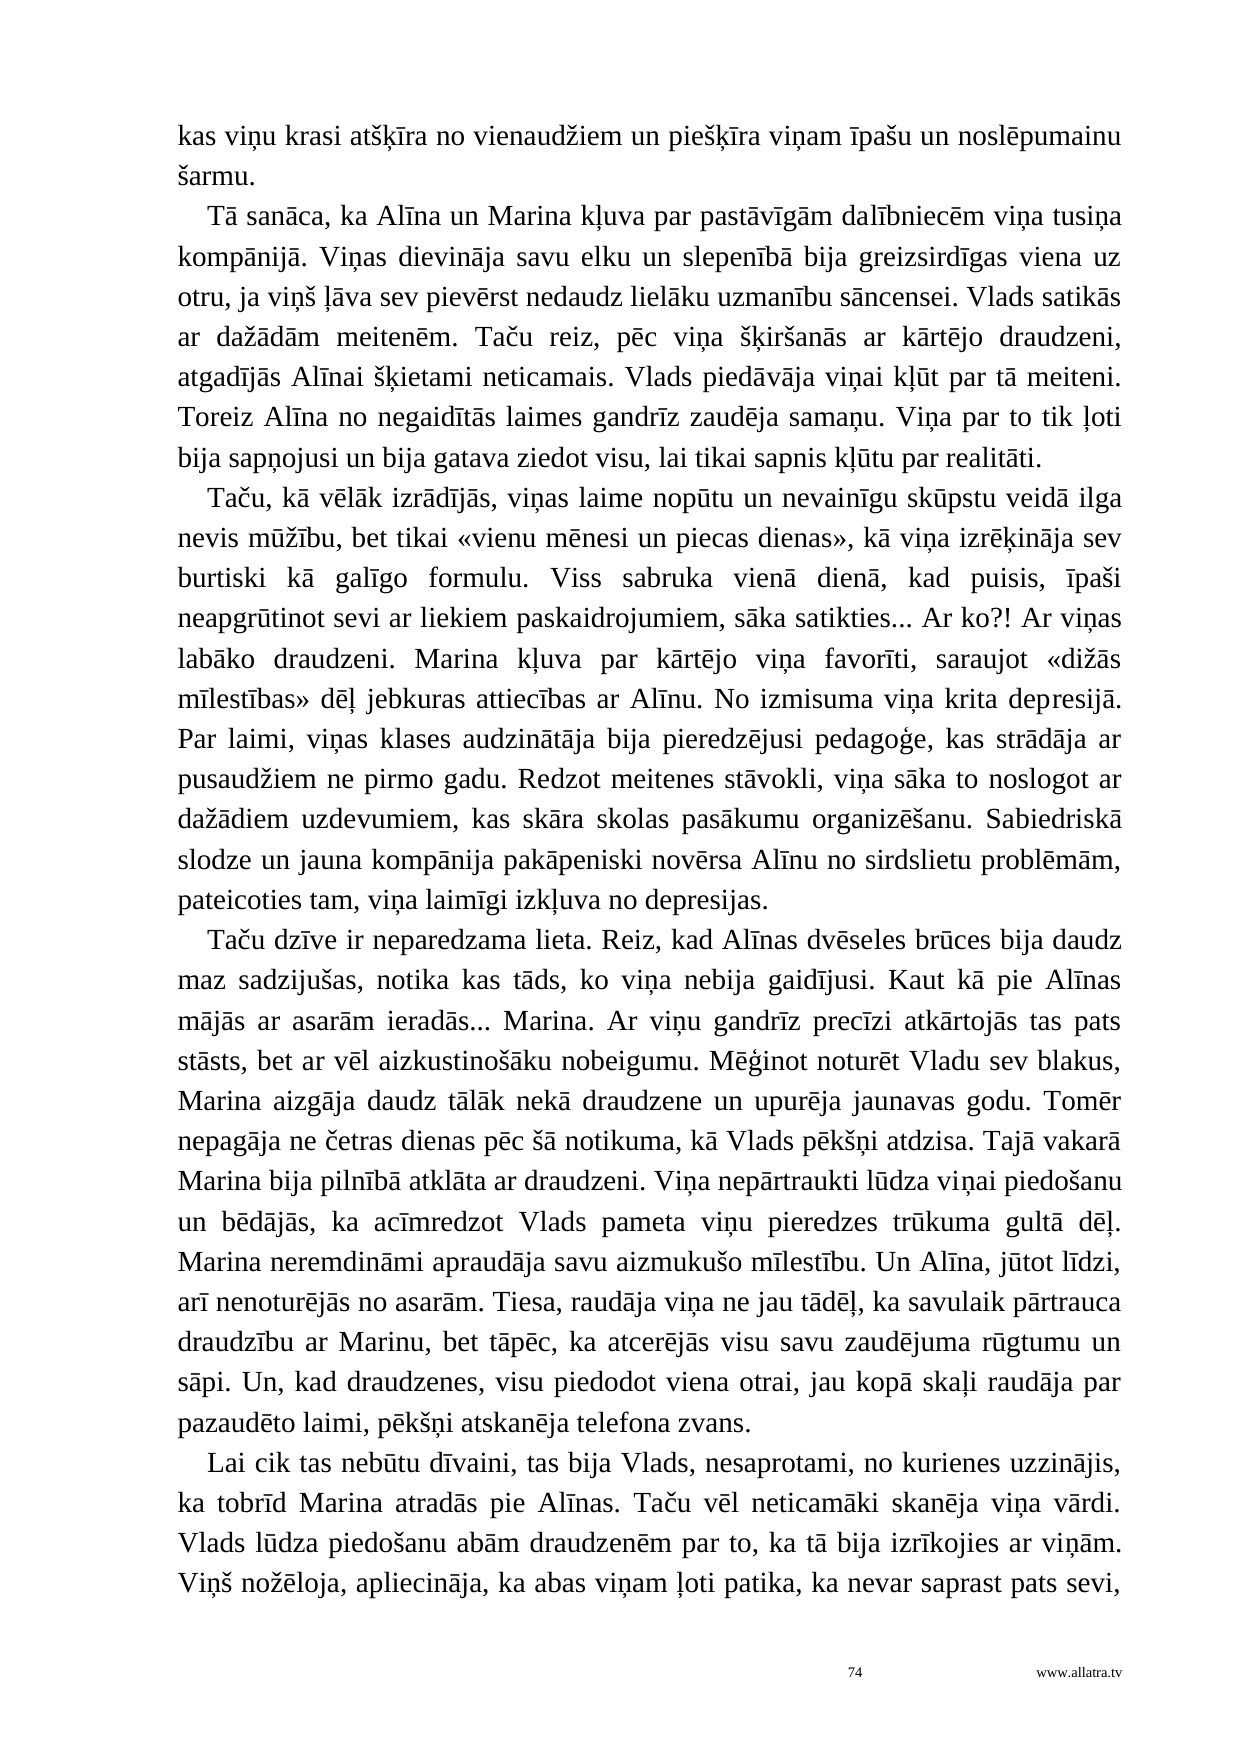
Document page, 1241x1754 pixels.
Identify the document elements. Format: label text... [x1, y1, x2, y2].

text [177, 1445, 1122, 1599]
text Taču, kā vēlāk izrādījās, viņas laime nopūtu un nevainīgu skūpstu veidā ilga nevis mūžību, bet tikai «vienu mēnesi un piecas dienas», kā viņa izrēķināja sev burtiski kā galīgo formulu. Viss sabruka vienā dienā, kad puisis, īpaši neapgrūtinot sevi ar liekiem paskaidrojumiem, sāka satikties... Ar ko?! Ar viņas labāko draudzeni. Marina kļuva par kārtējo viņa favorīti, saraujot «dižās mīlestības» dēļ jebkuras attiecības ar Alīnu. No izmisuma viņa krita depresijā. Par laimi, viņas klases audzinātāja bija pieredzējusi pedagoģe, kas strādāja ar pusaudžiem ne pirmo gadu. Redzot meitenes stāvokli, viņa sāka to noslogot ar dažādiem uzdevumiem, kas skāra skolas pasākumu organizēšanu. Sabiedriskā slodze un jauna kompānija pakāpeniski novērsa Alīnu no sirdslietu problēmām, pateicoties tam, viņa laimīgi izkļuva no depresijas. [177, 480, 1122, 916]
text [177, 118, 1122, 192]
text Tā sanāca, ka Alīna un Marina kļuva par pastāvīgām dalībniecēm viņa tusiņa kompānijā. Viņas dievināja savu elku un slepenībā bija greizsirdīgas viena uz otru, ja viņš ļāva sev pievērst nedaudz lielāku uzmanību sāncensei. Vlads satikās ar dažādām meitenēm. Taču reiz, pēc viņa šķiršanās ar kārtējo draudzeni, atgadījās Alīnai šķietami neticamais. Vlads piedāvāja viņai kļūt par tā meiteni. Toreiz Alīna no negaidītās laimes gandrīz zaudēja samaņu. Viņa par to tik ļoti bija sapņojusi un bija gatava ziedot visu, lai tikai sapnis kļūtu par realitāti. [177, 198, 1122, 473]
text Taču dzīve ir neparedzama lieta. Reiz, kad Alīnas dvēseles brūces bija daudz maz sadzijušas, notika kas tāds, ko viņa nebija gaidījusi. Kaut kā pie Alīnas mājās ar asarām ieradās... Marina. Ar viņu gandrīz precīzi atkārtojās tas pats stāsts, bet ar vēl aizkustinošāku nobeigumu. Mēģinot noturēt Vladu sev blakus, Marina aizgāja daudz tālāk nekā draudzene un upurēja jaunavas godu. Tomēr nepagāja ne četras dienas pēc šā notikuma, kā Vlads pēkšņi atdzisa. Tajā vakarā Marina bija pilnībā atklāta ar draudzeni. Viņa nepārtraukti lūdza viņai piedošanu un bēdājās, ka acīmredzot Vlads pameta viņu pieredzes trūkuma gultā dēļ. Marina neremdināmi apraudāja savu aizmukušo mīlestību. Un Alīna, jūtot līdzi, arī nenoturējās no asarām. Tiesa, raudāja viņa ne jau tādēļ, ka savulaik pārtrauca draudzību ar Marinu, bet tāpēc, ka atcerējās visu savu zaudējuma rūgtumu un sāpi. Un, kad draudzenes, visu piedodot viena otrai, jau kopā skaļi raudāja par pazaudēto laimi, pēkšņi atskanēja telefona zvans. [177, 922, 1122, 1438]
